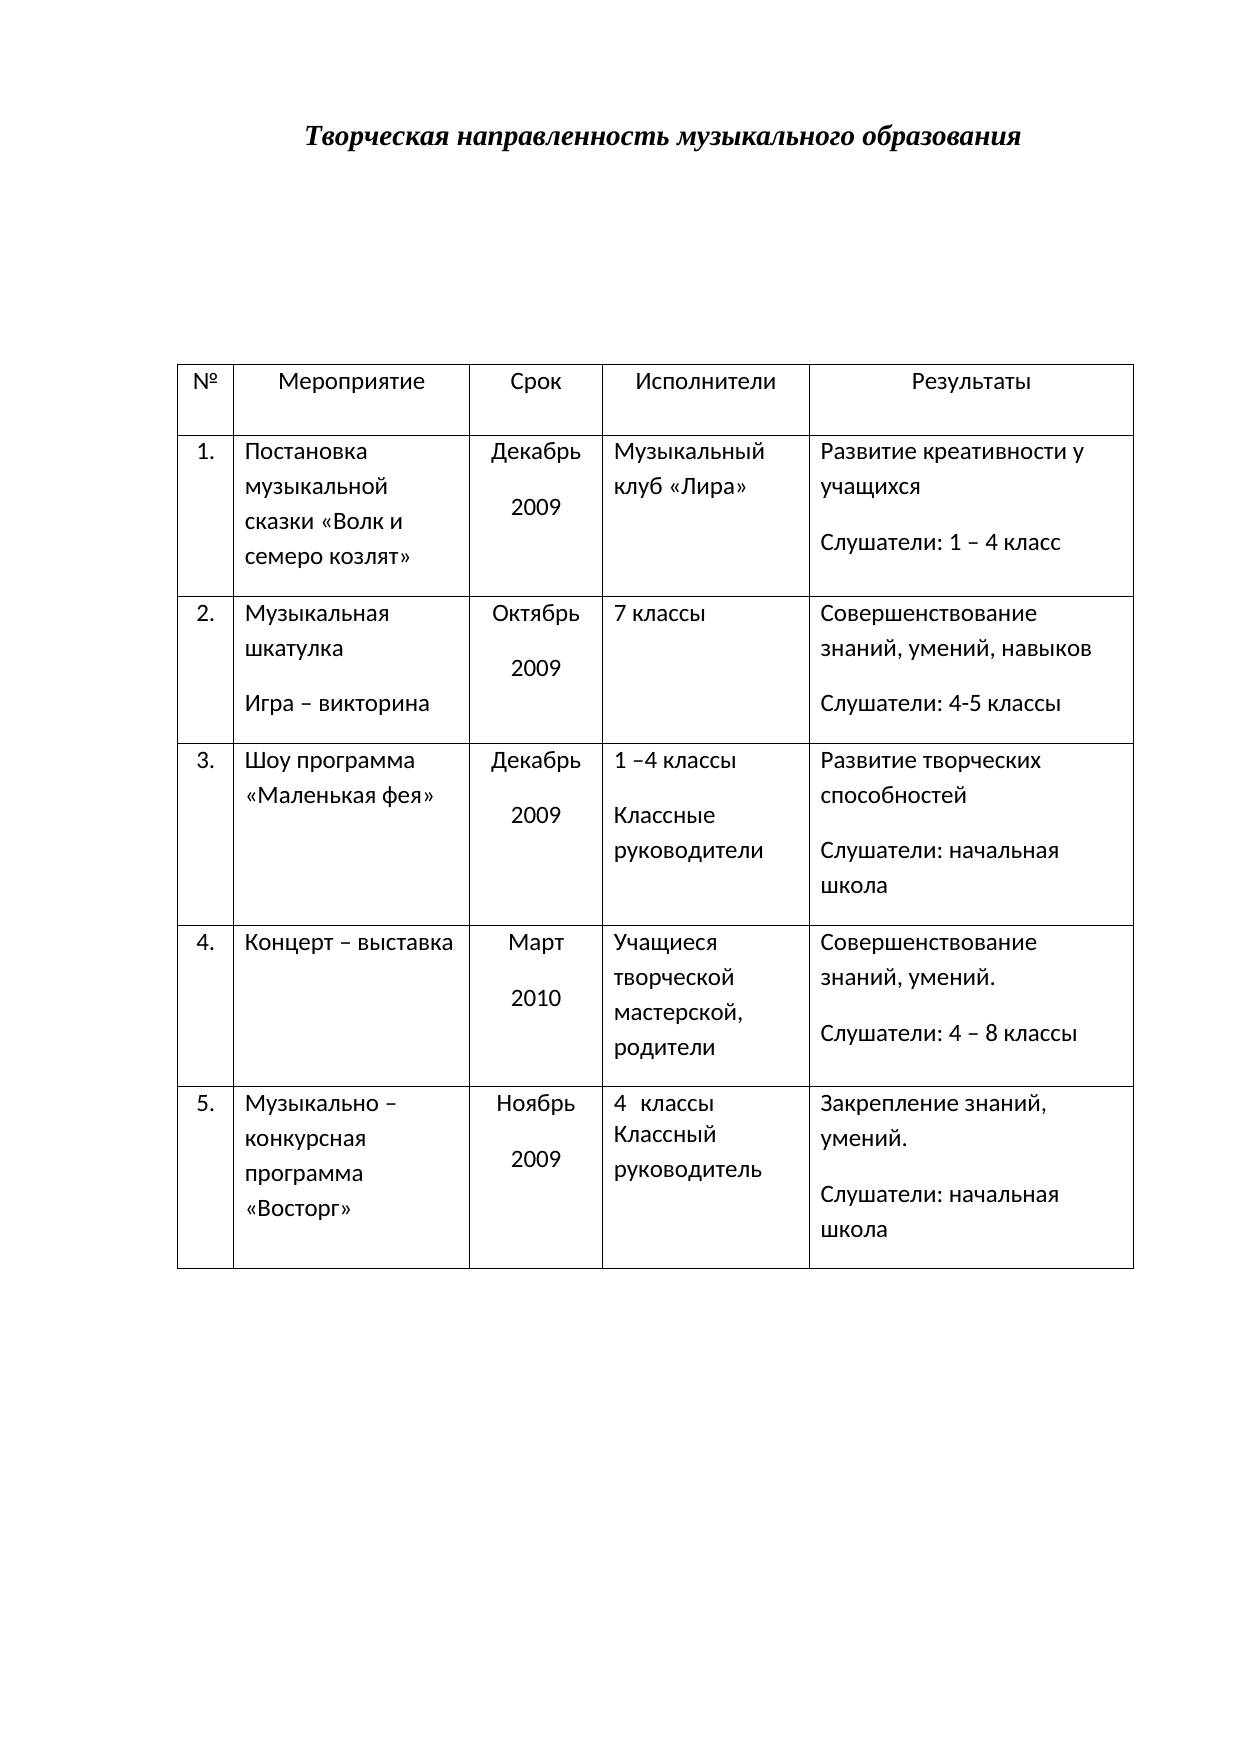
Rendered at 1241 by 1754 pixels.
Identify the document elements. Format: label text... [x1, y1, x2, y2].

table_cell Декабрь 2009 [470, 436, 602, 596]
table_cell Март 2010 [470, 926, 602, 1086]
table_cell Ноябрь 2009 [470, 1087, 602, 1268]
table_cell Музыкальный клуб «Лира» [603, 436, 809, 596]
table_cell Развитие креативности у учащихся Слушатели: 1 – 4 класс [810, 436, 1133, 596]
table_cell 7 классы [603, 597, 809, 743]
table_cell Закрепление знаний, умений. Слушатели: начальная школа [810, 1087, 1133, 1268]
table_header Исполнители [603, 365, 809, 434]
table_cell 3. [178, 744, 233, 925]
table_cell 1 –4 классы Классные руководители [603, 744, 809, 925]
table_cell 1. [178, 436, 233, 596]
table_cell Шоу программа «Маленькая фея» [234, 744, 469, 925]
table_cell Развитие творческих способностей Слушатели: начальная школа [810, 744, 1133, 925]
table_header Мероприятие [234, 365, 469, 434]
table_cell Музыкальная шкатулка Игра – викторина [234, 597, 469, 743]
subtitle Творческая направленность музыкального образования [177, 118, 1152, 152]
table_cell Совершенствование знаний, умений, навыков Слушатели: 4-5 классы [810, 597, 1133, 743]
table_header № [178, 365, 233, 434]
table_cell 2. [178, 597, 233, 743]
table_cell Концерт – выставка [234, 926, 469, 1086]
table_cell 5. [178, 1087, 233, 1268]
table_header Результаты [810, 365, 1133, 434]
table_cell Совершенствование знаний, умений. Слушатели: 4 – 8 классы [810, 926, 1133, 1086]
table_cell Декабрь 2009 [470, 744, 602, 925]
table_header Срок [470, 365, 602, 434]
table_cell 4. [178, 926, 233, 1086]
table_cell Октябрь 2009 [470, 597, 602, 743]
table_cell классы Классный руководитель [603, 1087, 809, 1268]
table_cell Учащиеся творческой мастерской, родители [603, 926, 809, 1086]
table_cell Музыкально – конкурсная программа «Восторг» [234, 1087, 469, 1268]
table_cell Постановка музыкальной сказки «Волк и семеро козлят» [234, 436, 469, 596]
